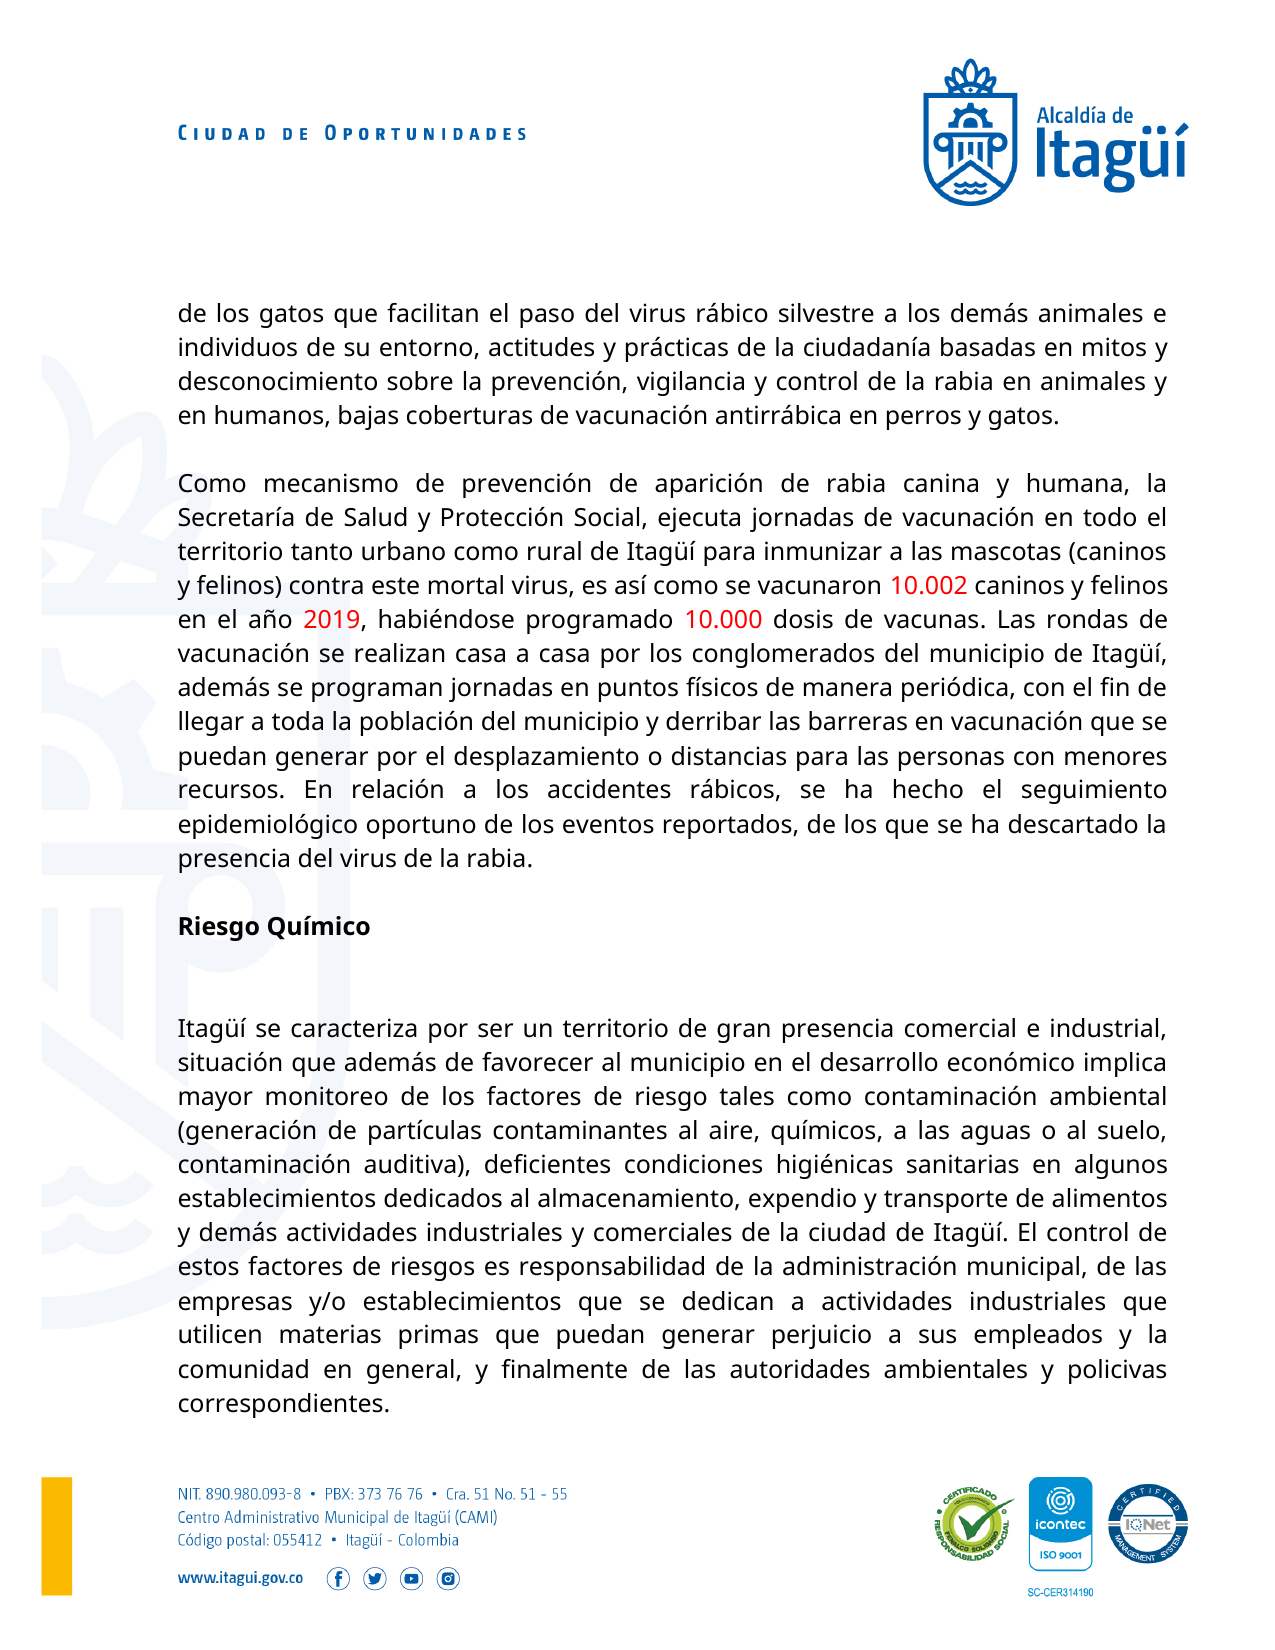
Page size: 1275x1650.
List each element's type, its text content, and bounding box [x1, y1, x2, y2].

text Como mecanismo de prevención de aparición de rabia canina y humana, la Secretaría de Salud y Protección Social, ejecuta jornadas de vacunación en todo el territorio tanto urbano como rural de Itagüí para inmunizar a las mascotas (caninos y felinos) contra este mortal virus, es así como se vacunaron 10.002 caninos y felinos en el año 2019, habiéndose programado 10.000 dosis de vacunas. Las rondas de vacunación se realizan casa a casa por los conglomerados del municipio de Itagüí, además se programan jornadas en puntos físicos de manera periódica, con el fin de llegar a toda la población del municipio y derribar las barreras en vacunación que se puedan generar por el desplazamiento o distancias para las personas con menores recursos. En relación a los accidentes rábicos, se ha hecho el seguimiento epidemiológico oportuno de los eventos reportados, de los que se ha descartado la presencia del virus de la rabia. [177, 466, 1169, 874]
picture [0, 0, 1275, 1650]
text Riesgo Químico [177, 908, 1169, 942]
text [177, 295, 1169, 432]
text Itagüí se caracteriza por ser un territorio de gran presencia comercial e industrial, situación que además de favorecer al municipio en el desarrollo económico implica mayor monitoreo de los factores de riesgo tales como contaminación ambiental (generación de partículas contaminantes al aire, químicos, a las aguas o al suelo, contaminación auditiva), deficientes condiciones higiénicas sanitarias en algunos establecimientos dedicados al almacenamiento, expendio y transporte de alimentos y demás actividades industriales y comerciales de la ciudad de Itagüí. El control de estos factores de riesgos es responsabilidad de la administración municipal, de las empresas y/o establecimientos que se dedican a actividades industriales que utilicen materias primas que puedan generar perjuicio a sus empleados y la comunidad en general, y finalmente de las autoridades ambientales y policivas correspondientes. [177, 1011, 1169, 1419]
